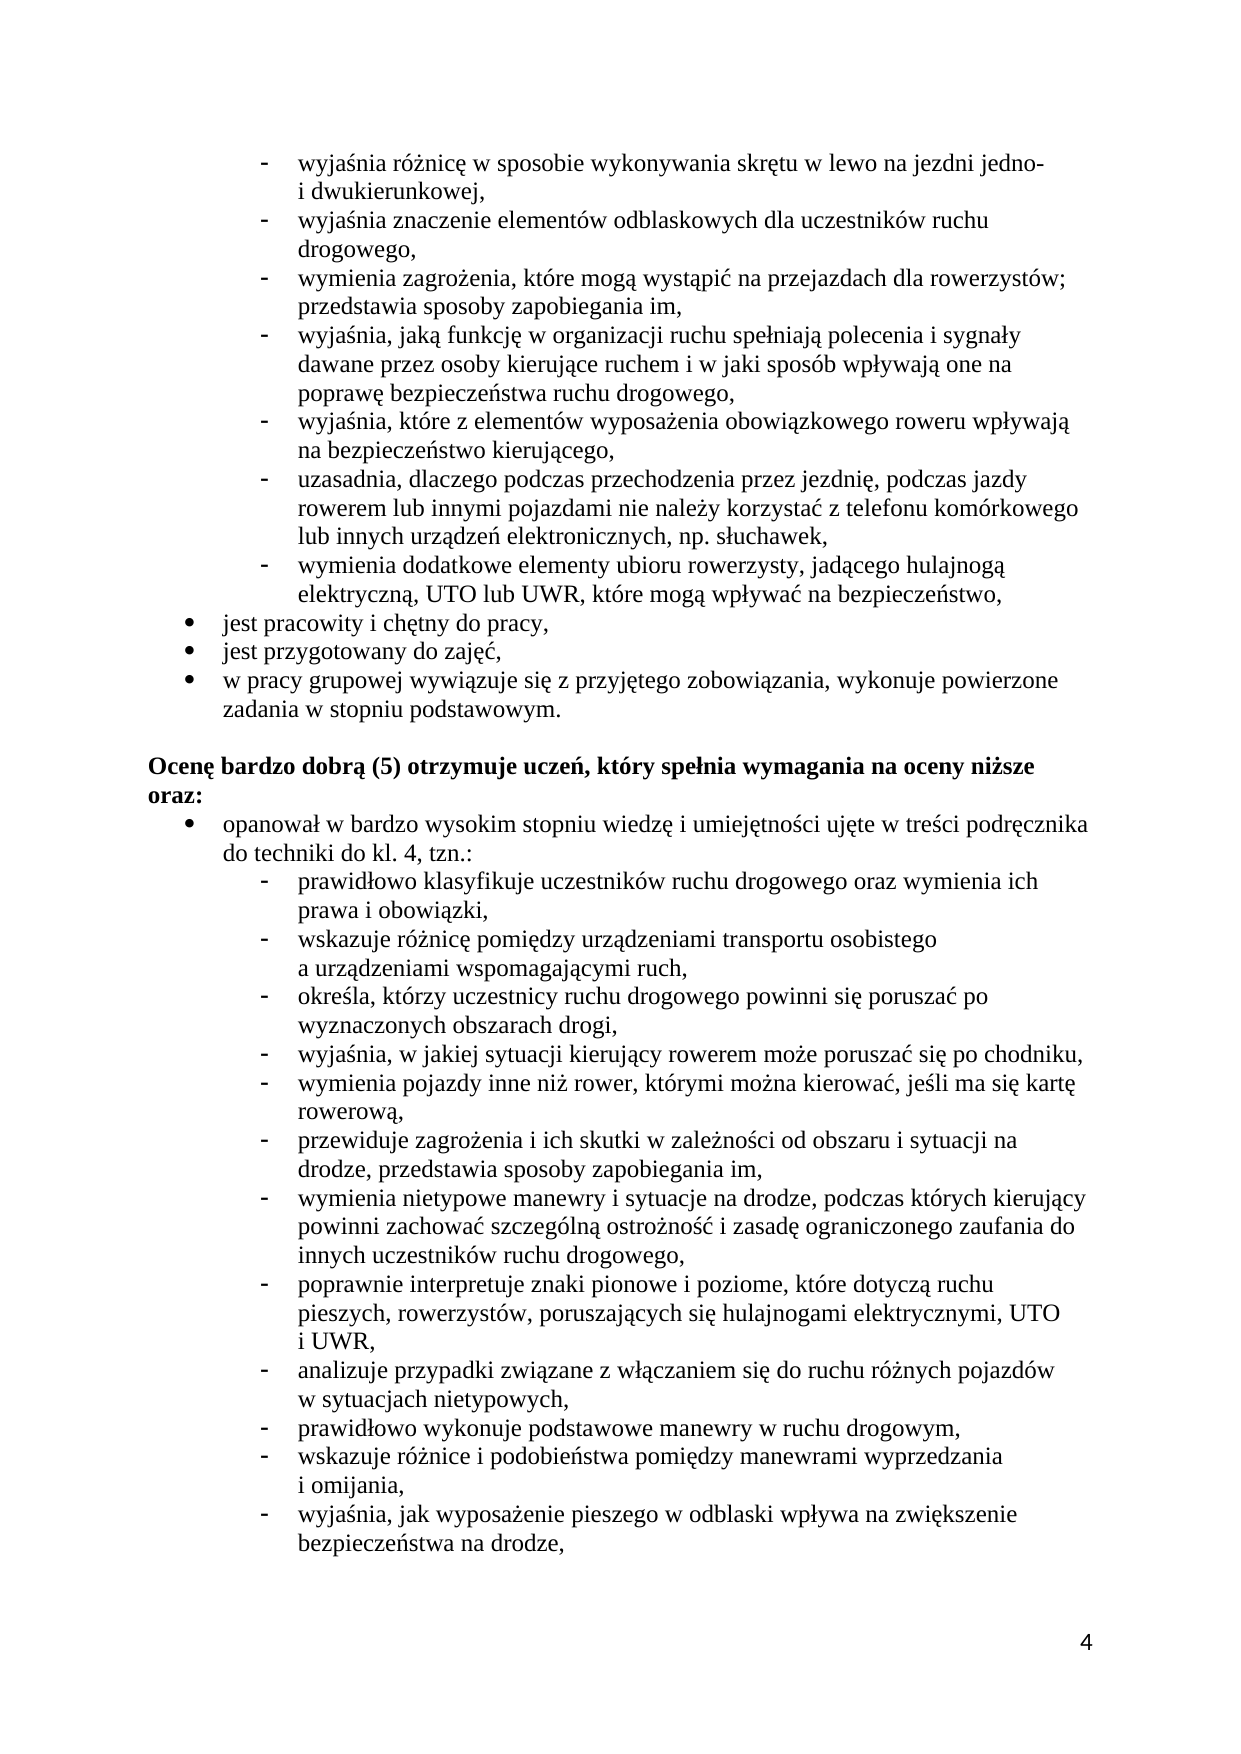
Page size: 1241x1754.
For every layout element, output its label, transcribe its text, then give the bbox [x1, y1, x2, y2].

list analizuje przypadki związane z włączaniem się do ruchu różnych pojazdów w sytuacjach nietypowych, [260, 1355, 1093, 1413]
list poprawnie interpretuje znaki pionowe i poziome, które dotyczą ruchu pieszych, rowerzystów, poruszających się hulajnogami elektrycznymi, UTO i UWR, [260, 1269, 1093, 1355]
list wyjaśnia, jaką funkcję w organizacji ruchu spełniają polecenia i sygnały dawane przez osoby kierujące ruchem i w jaki sposób wpływają one na poprawę bezpieczeństwa ruchu drogowego, [260, 320, 1093, 406]
list w pracy grupowej wywiązuje się z przyjętego zobowiązania, wykonuje powierzone zadania w stopniu podstawowym. [185, 665, 1093, 723]
list wymienia nietypowe manewry i sytuacje na drodze, podczas których kierujący powinni zachować szczególną ostrożność i zasadę ograniczonego zaufania do innych uczestników ruchu drogowego, [260, 1183, 1093, 1269]
list prawidłowo klasyfikuje uczestników ruchu drogowego oraz wymienia ich prawa i obowiązki, [260, 866, 1093, 924]
list uzasadnia, dlaczego podczas przechodzenia przez jezdnię, podczas jazdy rowerem lub innymi pojazdami nie należy korzystać z telefonu komórkowego lub innych urządzeń elektronicznych, np. słuchawek, [260, 464, 1093, 550]
list wyjaśnia, które z elementów wyposażenia obowiązkowego roweru wpływają na bezpieczeństwo kierującego, [260, 406, 1093, 464]
list wymienia zagrożenia, które mogą wystąpić na przejazdach dla rowerzystów; przedstawia sposoby zapobiegania im, [260, 263, 1093, 320]
list wymienia pojazdy inne niż rower, którymi można kierować, jeśli ma się kartę rowerową, [260, 1068, 1093, 1125]
text Ocenę bardzo dobrą (5) otrzymuje uczeń, który spełnia wymagania na oceny niższe oraz: [148, 751, 1093, 809]
list jest pracowity i chętny do pracy, [185, 608, 1093, 636]
list określa, którzy uczestnicy ruchu drogowego powinni się poruszać po wyznaczonych obszarach drogi, [260, 981, 1093, 1039]
list wskazuje różnice i podobieństwa pomiędzy manewrami wyprzedzania i omijania, [260, 1441, 1093, 1499]
list wyjaśnia znaczenie elementów odblaskowych dla uczestników ruchu drogowego, [260, 205, 1093, 263]
list wymienia dodatkowe elementy ubioru rowerzysty, jadącego hulajnogą elektryczną, UTO lub UWR, które mogą wpływać na bezpieczeństwo, [260, 550, 1093, 608]
list opanował w bardzo wysokim stopniu wiedzę i umiejętności ujęte w treści podręcznika do techniki do kl. 4, tzn.: [185, 809, 1093, 866]
list wskazuje różnicę pomiędzy urządzeniami transportu osobistego a urządzeniami wspomagającymi ruch, [260, 924, 1093, 981]
list jest przygotowany do zajęć, [185, 636, 1093, 665]
list przewiduje zagrożenia i ich skutki w zależności od obszaru i sytuacji na drodze, przedstawia sposoby zapobiegania im, [260, 1125, 1093, 1183]
list wyjaśnia, w jakiej sytuacji kierujący rowerem może poruszać się po chodniku, [260, 1039, 1093, 1068]
list wyjaśnia, jak wyposażenie pieszego w odblaski wpływa na zwiększenie bezpieczeństwa na drodze, [260, 1499, 1093, 1556]
list wyjaśnia różnicę w sposobie wykonywania skrętu w lewo na jezdni jedno- i dwukierunkowej, [260, 148, 1093, 205]
list prawidłowo wykonuje podstawowe manewry w ruchu drogowym, [260, 1413, 1093, 1441]
